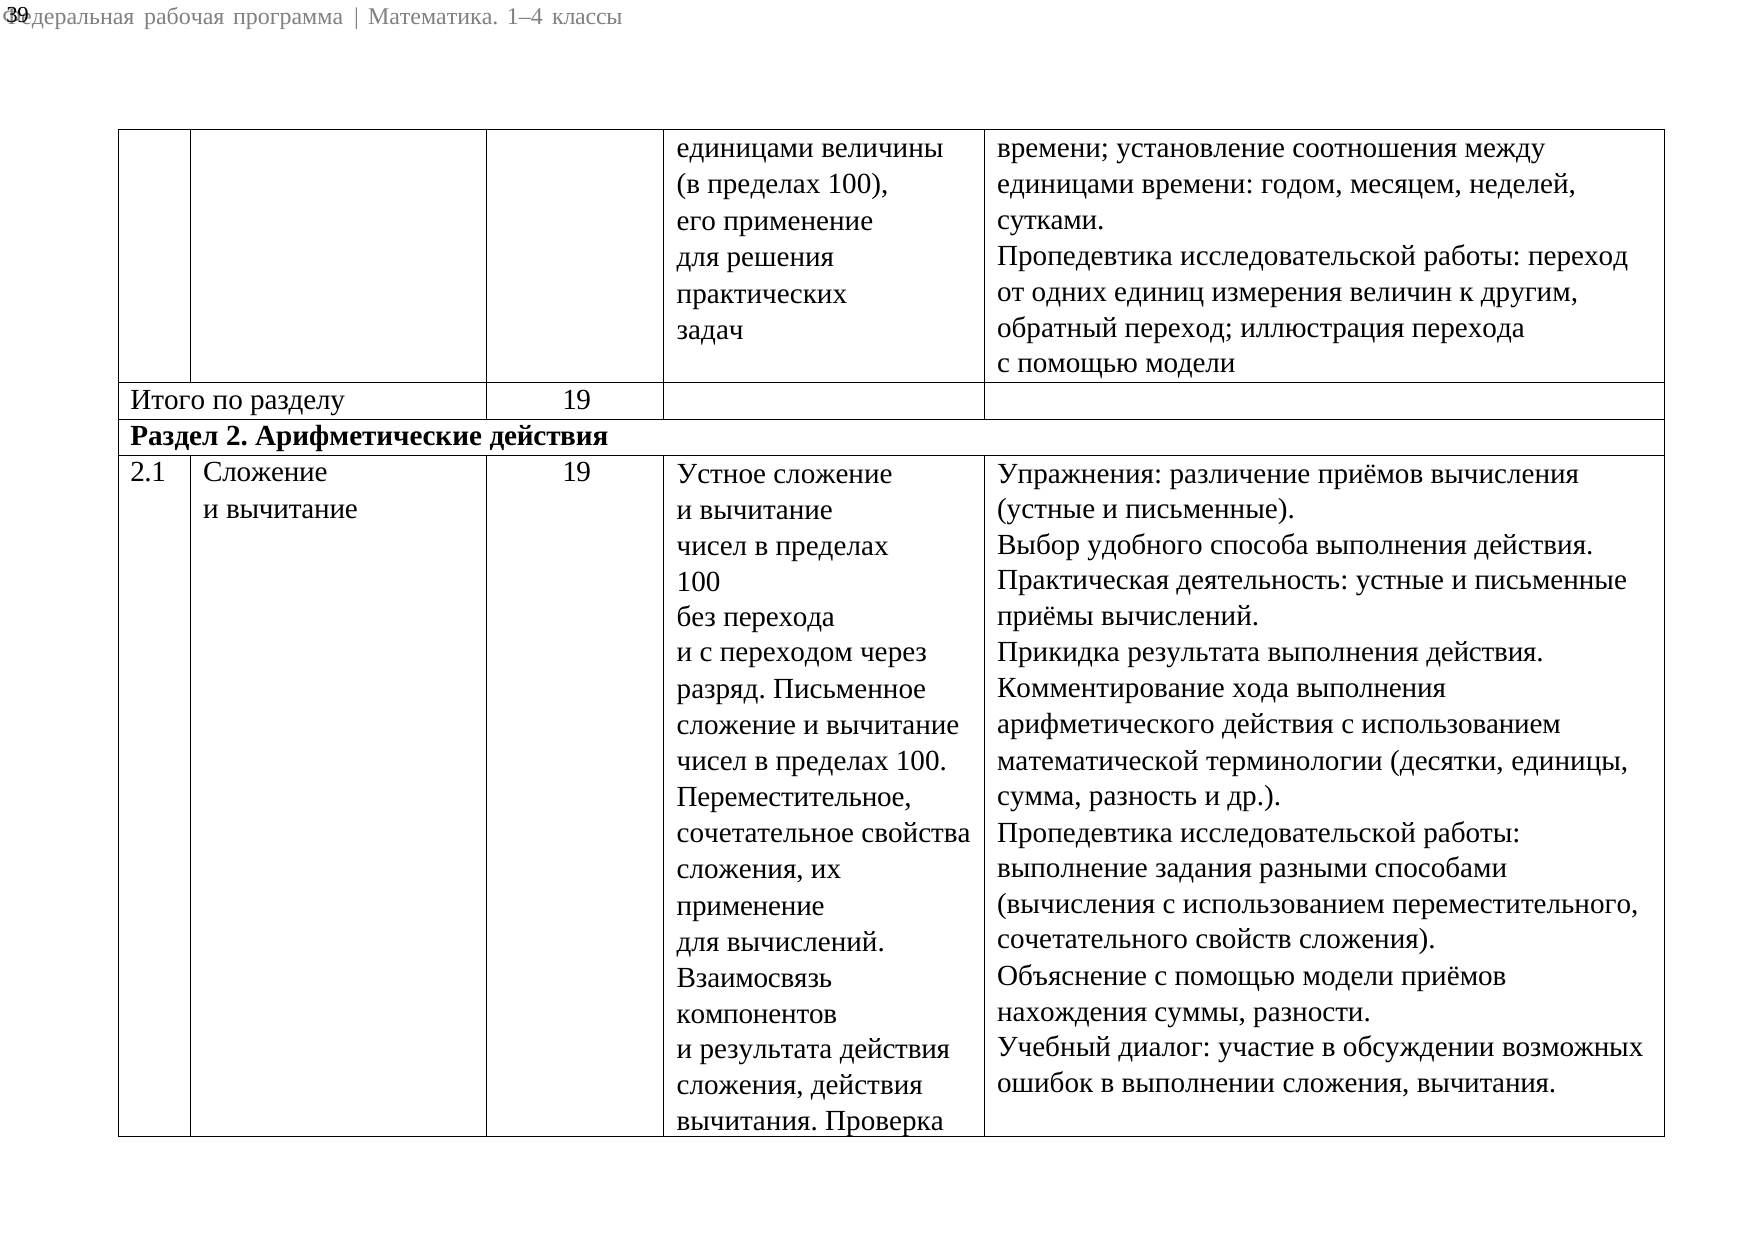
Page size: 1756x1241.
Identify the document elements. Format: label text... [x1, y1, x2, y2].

table_cell 2.1 [119, 456, 190, 1136]
table_cell Раздел 2. Арифметические действия [119, 420, 1664, 455]
table_header времени; установление соотношения между единицами времени: годом, месяцем, неделей, сутками. Пропедевтика исследовательской работы: переход от одних единиц измерения величин к другим, обратный переход; иллюстрация перехода с помощью модели [985, 130, 1664, 382]
table_cell [664, 383, 984, 418]
table_cell Итого по разделу [119, 383, 486, 418]
table_header единицами величины (в пределах 100), его применение для решения практических задач [664, 130, 984, 382]
table_cell Устное сложение и вычитание чисел в пределах 100 без перехода и с переходом через разряд. Письменное сложение и вычитание чисел в пределах 100. Переместительное, сочетательное свойства сложения, их применение для вычислений. Взаимосвязь компонентов и результата действия сложения, действия вычитания. Проверка [664, 456, 984, 1136]
table_cell Сложение и вычитание [191, 456, 486, 1136]
table_header [119, 130, 190, 382]
table_cell [985, 383, 1664, 418]
table_cell 19 [487, 383, 663, 418]
table_header [487, 130, 663, 382]
table_header [191, 130, 486, 382]
table_cell 19 [487, 456, 663, 1136]
table_cell Упражнения: различение приёмов вычисления (устные и письменные). Выбор удобного способа выполнения действия. Практическая деятельность: устные и письменные приёмы вычислений. Прикидка результата выполнения действия. Комментирование хода выполнения арифметического действия с использованием математической терминологии (десятки, единицы, сумма, разность и др.). Пропедевтика исследовательской работы: выполнение задания разными способами (вычисления с использованием переместительного, сочетательного свойств сложения). Объяснение с помощью модели приёмов нахождения суммы, разности. Учебный диалог: участие в обсуждении возможных ошибок в выполнении сложения, вычитания. [985, 456, 1664, 1136]
